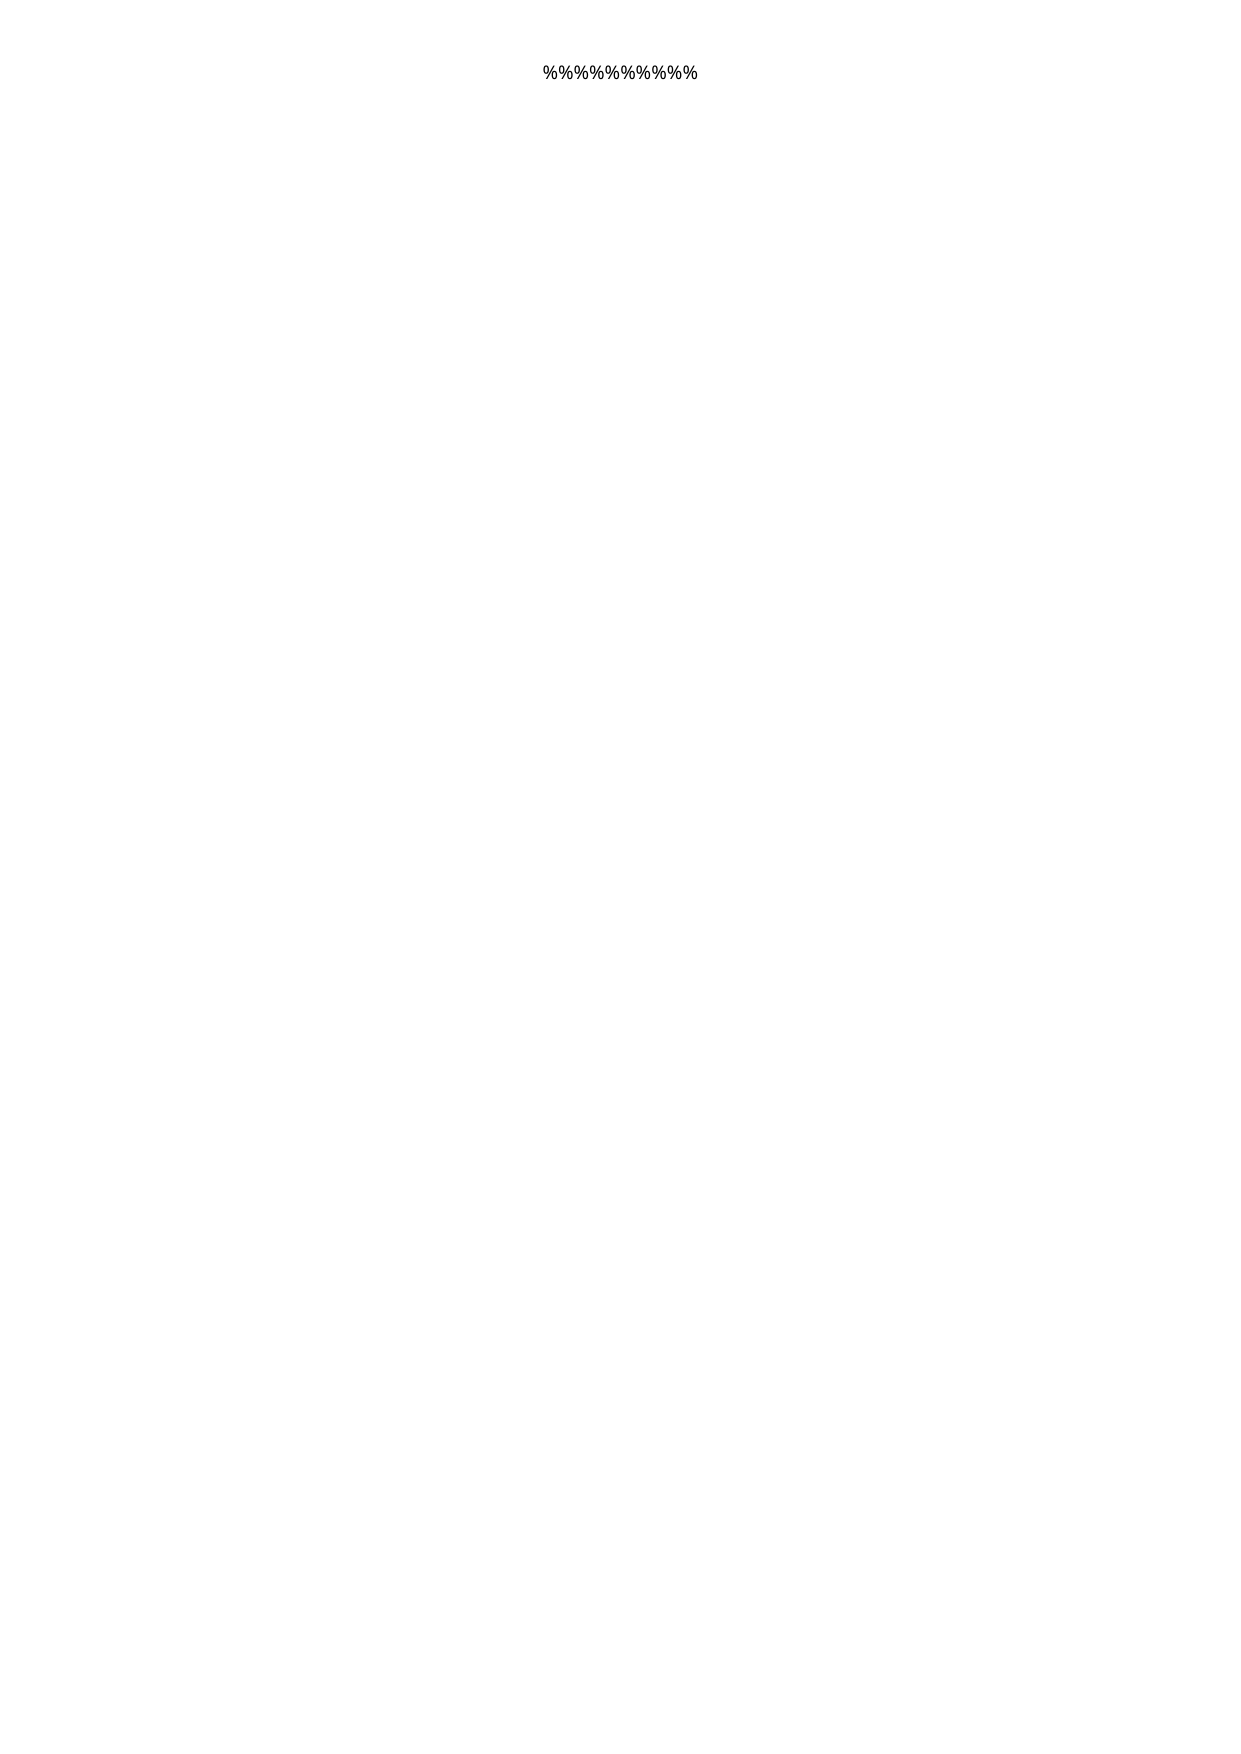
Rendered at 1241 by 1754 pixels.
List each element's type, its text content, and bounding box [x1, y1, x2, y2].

text %%%%%%%%%% [118, 59, 1122, 84]
